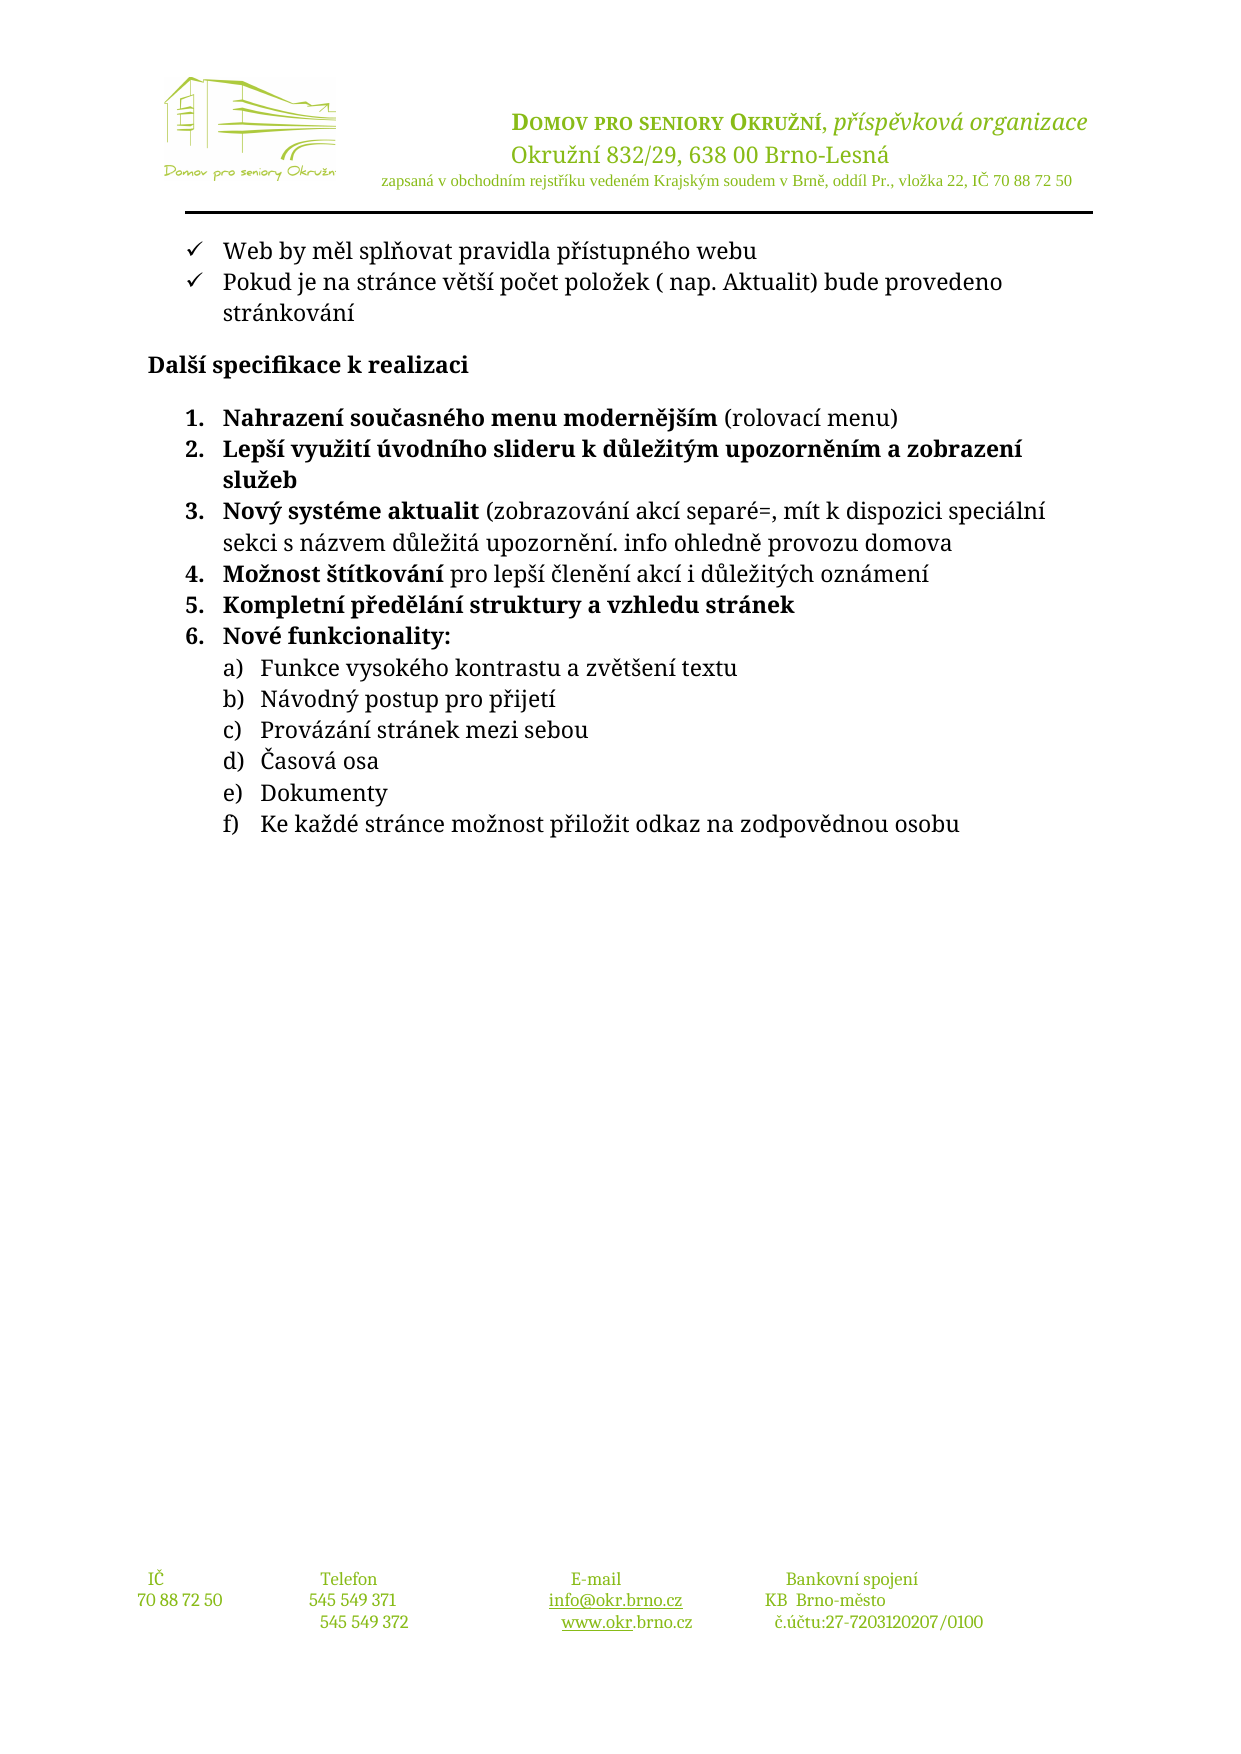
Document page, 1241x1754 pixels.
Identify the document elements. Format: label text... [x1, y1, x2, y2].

list Kompletní předělání struktury a vzhledu stránek [185, 589, 1093, 620]
list Provázání stránek mezi sebou [223, 714, 1093, 745]
list Web by měl splňovat pravidla přístupného webu [185, 235, 1093, 266]
list Nové funkcionality: [185, 620, 1093, 652]
list Pokud je na stránce větší počet položek ( nap. Aktualit) bude provedeno stránkování [185, 266, 1093, 329]
list Možnost štítkování pro lepší členění akcí i důležitých oznámení [185, 558, 1093, 589]
list Lepší využití úvodního slideru k důležitým upozorněním a zobrazení služeb [185, 433, 1093, 495]
list Nahrazení současného menu modernějším (rolovací menu) [185, 402, 1093, 433]
list Ke každé stránce možnost přiložit odkaz na zodpovědnou osobu [223, 808, 1093, 839]
list Nový systéme aktualit (zobrazování akcí separé=, mít k dispozici speciální sekci s názvem důležitá upozornění. info ohledně provozu domova [185, 495, 1093, 558]
picture [163, 77, 336, 181]
list Časová osa [223, 745, 1093, 777]
list Funkce vysokého kontrastu a zvětšení textu [223, 652, 1093, 683]
list Dokumenty [223, 777, 1093, 808]
list Návodný postup pro přijetí [223, 683, 1093, 714]
text Další specifikace k realizaci [148, 349, 1093, 381]
